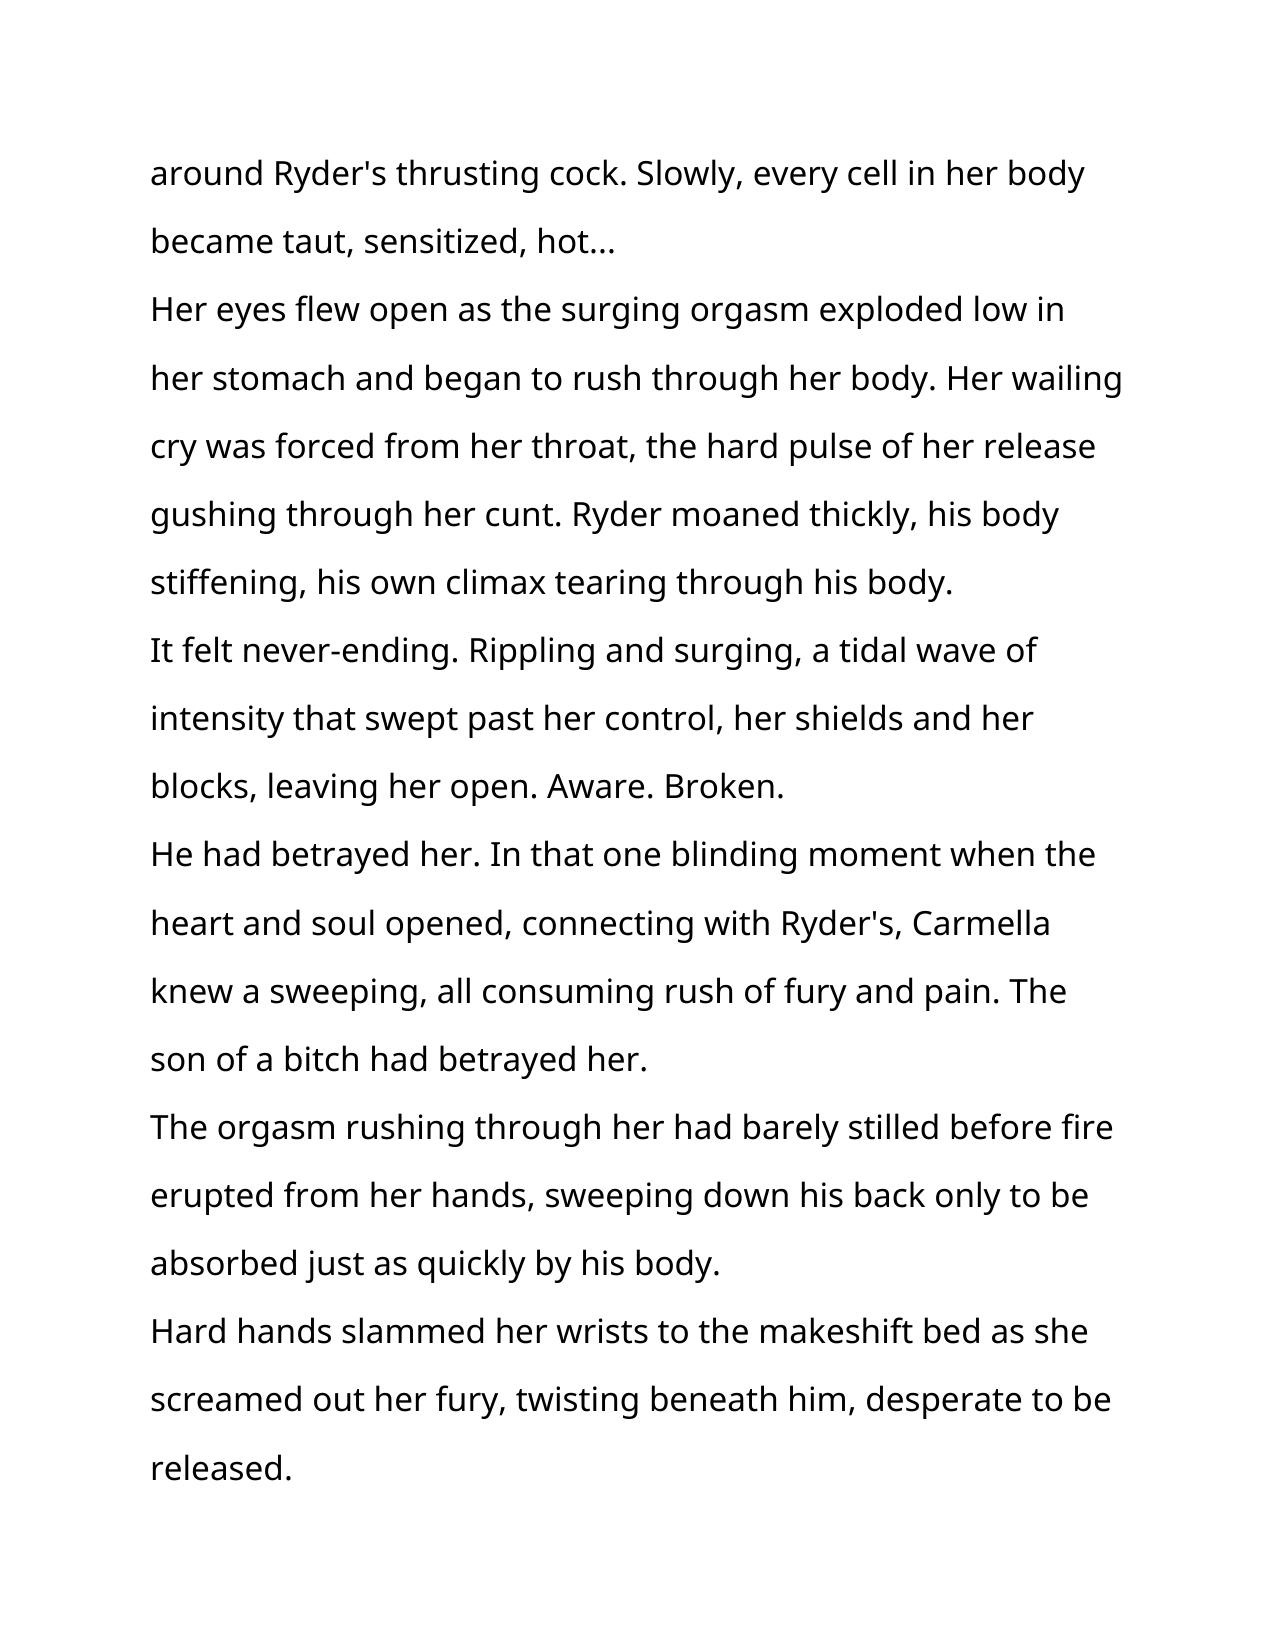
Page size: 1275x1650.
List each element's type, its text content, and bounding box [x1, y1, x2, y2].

text It felt never-ending. Rippling and surging, a tidal wave of intensity that swept past her control, her shields and her blocks, leaving her open. Aware. Broken. [150, 627, 1125, 808]
text The orgasm rushing through her had barely stilled before fire erupted from her hands, sweeping down his back only to be absorbed just as quickly by his body. [150, 1104, 1125, 1285]
text He had betrayed her. In that one blinding moment when the heart and soul opened, connecting with Ryder's, Carmella knew a sweeping, all consuming rush of fury and pain. The son of a bitch had betrayed her. [150, 831, 1125, 1081]
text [150, 150, 1125, 263]
text Her eyes flew open as the surging orgasm exploded low in her stomach and began to rush through her body. Her wailing cry was forced from her throat, the hard pulse of her release gushing through her cunt. Ryder moaned thickly, his body stiffening, his own climax tearing through his body. [150, 286, 1125, 604]
text Hard hands slammed her wrists to the makeshift bed as she screamed out her fury, twisting beneath him, desperate to be released. [150, 1308, 1125, 1490]
